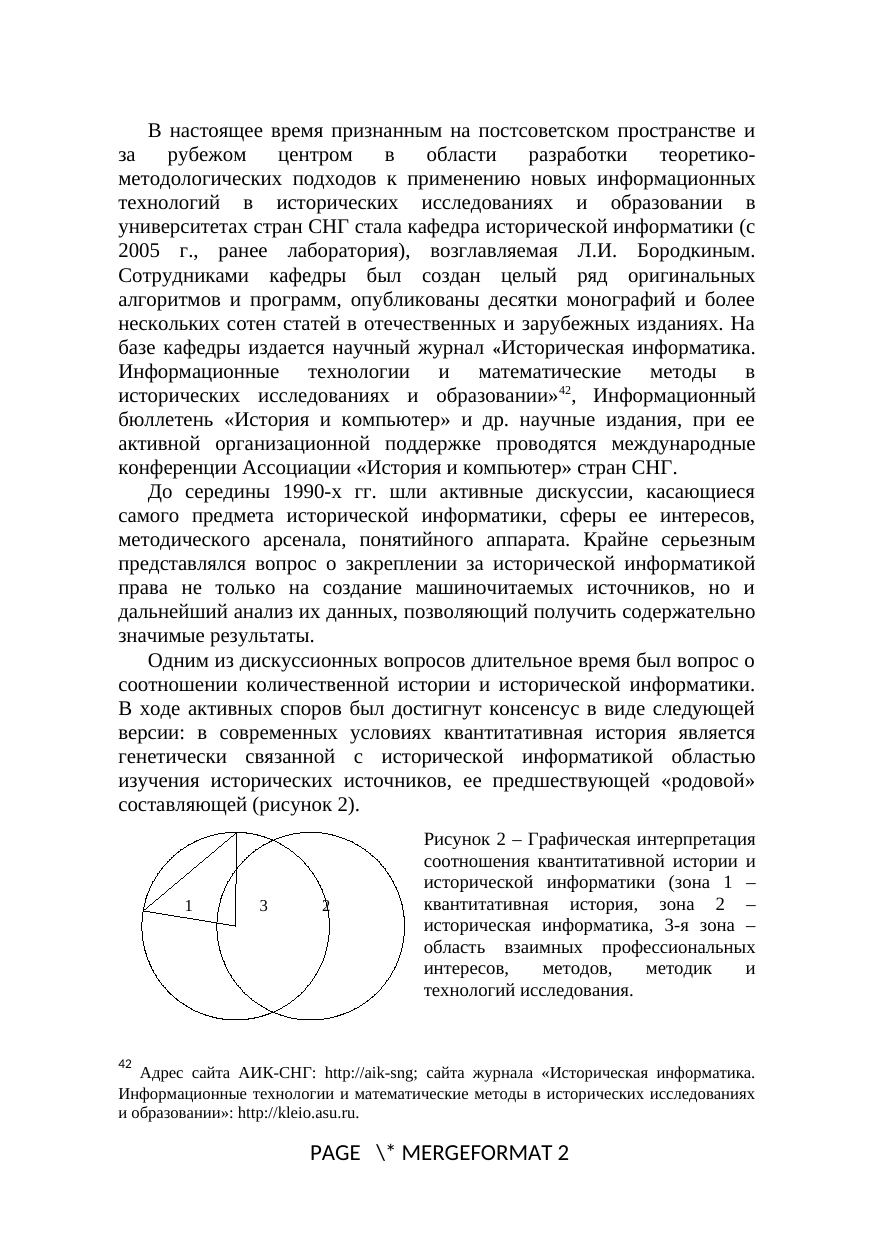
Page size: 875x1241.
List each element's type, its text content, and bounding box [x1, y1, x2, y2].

text Рисунок 2 – Графическая интерпретация соотношения квантитативной истории и исторической информатики (зона 1 – квантитативная история, зона 2 – историческая информатика, 3-я зона – область взаимных профессиональных интересов, методов, методик и технологий исследования. [118, 828, 756, 1000]
text В настоящее время признанным на постсоветском пространстве и за рубежом центром в области разработки теоретико-методологических подходов к применению новых информационных технологий в исторических исследованиях и образовании в университетах стран СНГ стала кафедра исторической информатики (с ., ранее лаборатория), возглавляемая Л.И. Бородкиным. Сотрудниками кафедры был создан целый ряд оригинальных алгоритмов и программ, опубликованы десятки монографий и более нескольких сотен статей в отечественных и зарубежных изданиях. На базе кафедры издается научный журнал «Историческая информатика. Информационные технологии и математические методы в исторических исследованиях и образовании», Информационный бюллетень «История и компьютер» и др. научные издания, при ее активной организационной поддержке проводятся международные конференции Ассоциации «История и компьютер» стран СНГ. [118, 118, 756, 479]
text Одним из дискуссионных вопросов длительное время был вопрос о соотношении количественной истории и исторической информатики. В ходе активных споров был достигнут консенсус в виде следующей версии: в современных условиях квантитативная история является генетически связанной с исторической информатикой областью изучения исторических источников, ее предшествующей «родовой» составляющей (рисунок 2). [118, 647, 756, 816]
text До середины 1990-х гг. шли активные дискуссии, касающиеся самого предмета исторической информатики, сферы ее интересов, методического арсенала, понятийного аппарата. Крайне серьезным представлялся вопрос о закреплении за исторической информатикой права не только на создание машиночитаемых источников, но и дальнейший анализ их данных, позволяющий получить содержательно значимые результаты. [118, 479, 756, 647]
